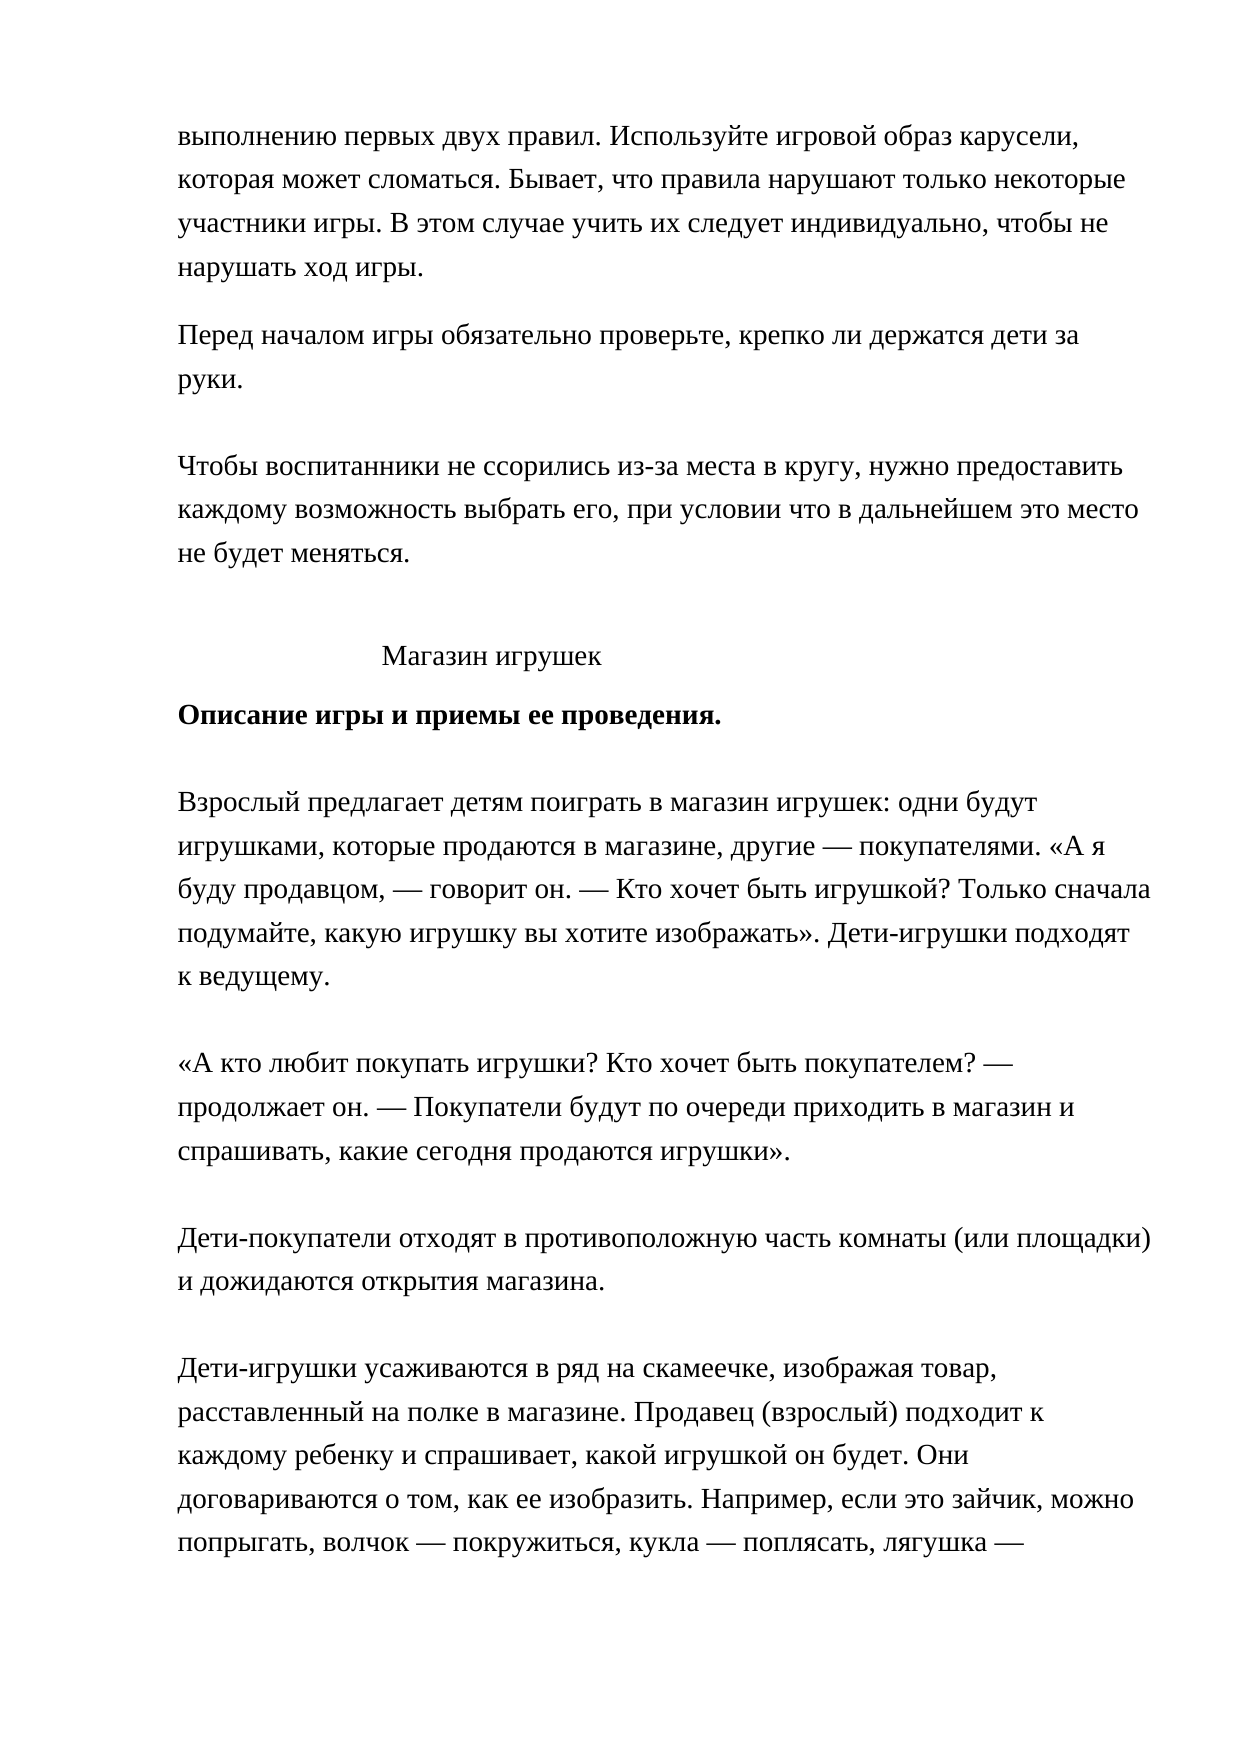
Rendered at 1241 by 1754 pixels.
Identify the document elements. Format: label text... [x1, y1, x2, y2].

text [177, 1350, 1152, 1558]
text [177, 118, 1152, 282]
text «А кто любит покупать игрушки? Кто хочет быть покупателем? — продолжает он. — Покупатели будут по очереди приходить в магазин и спрашивать, какие сегодня продаются игрушки». [177, 1046, 1152, 1166]
text Дети-покупатели отходят в противоположную часть комнаты (или площадки) и дожидаются открытия магазина. [177, 1220, 1152, 1297]
text Магазин игрушек [177, 638, 1152, 671]
text Чтобы воспитанники не ссорились из-за места в кругу, нужно предоставить каждому возможность выбрать его, при условии что в дальнейшем это место не будет меняться. [177, 448, 1152, 568]
text Взрослый предлагает детям поиграть в магазин игрушек: одни будут игрушками, которые продаются в магазине, другие — покупателями. «А я буду продавцом, — говорит он. — Кто хочет быть игрушкой? Только сначала подумайте, какую игрушку вы хотите изображать». Дети-игрушки подходят к ведущему. [177, 784, 1152, 992]
text Описание игры и приемы ее проведения. [177, 697, 1152, 731]
text Перед началом игры обязательно проверьте, крепко ли держатся дети за руки. [177, 317, 1152, 394]
